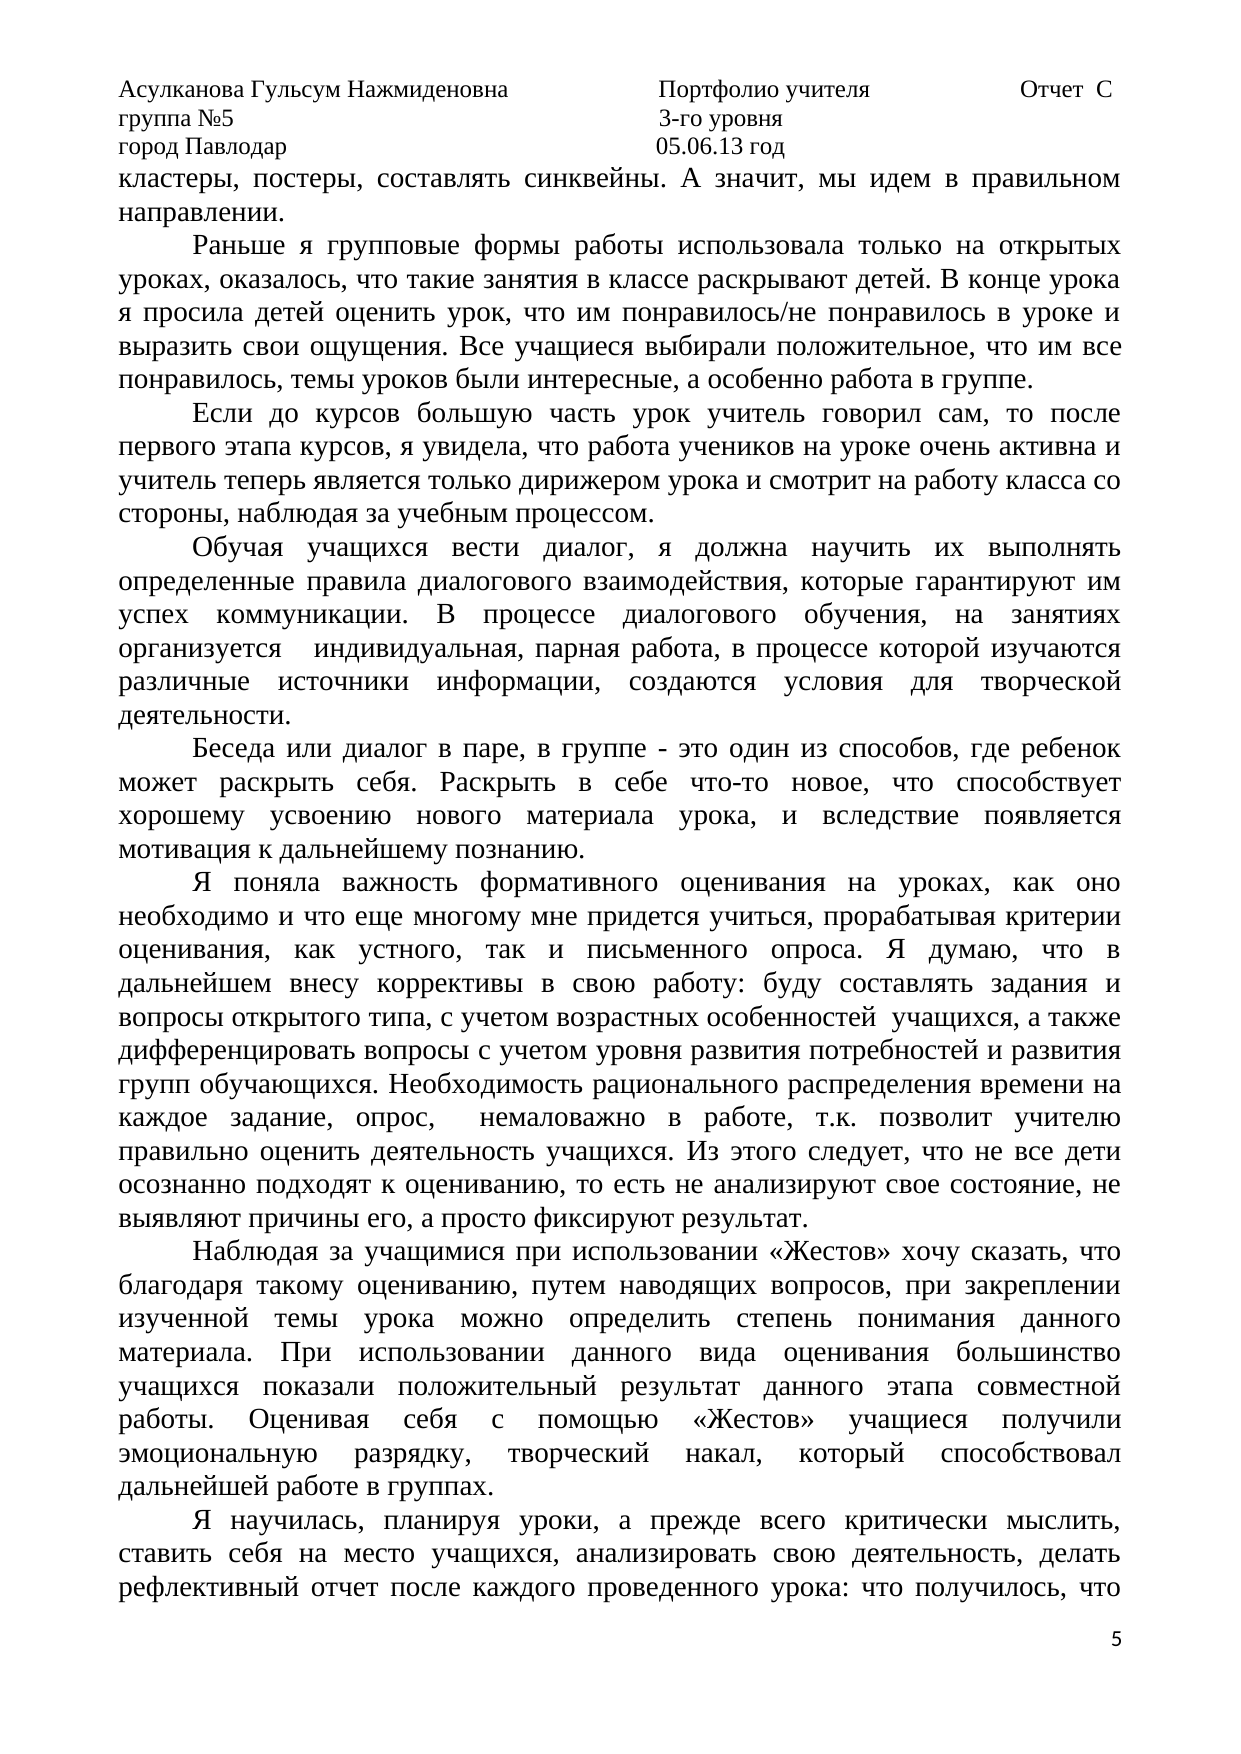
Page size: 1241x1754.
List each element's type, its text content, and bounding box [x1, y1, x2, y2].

text Если до курсов большую часть урок учитель говорил сам, то после первого этапа курсов, я увидела, что работа учеников на уроке очень активна и учитель теперь является только дирижером урока и смотрит на работу класса со стороны, наблюдая за учебным процессом. [118, 395, 1122, 529]
text Раньше я групповые формы работы использовала только на открытых уроках, оказалось, что такие занятия в классе раскрывают детей. В конце урока я просила детей оценить урок, что им понравилось/не понравилось в уроке и выразить свои ощущения. Все учащиеся выбирали положительное, что им все понравилось, темы уроков были интересные, а особенно работа в группе. [118, 227, 1122, 395]
text Наблюдая за учащимися при использовании «Жестов» хочу сказать, что благодаря такому оцениванию, путем наводящих вопросов, при закреплении изученной темы урока можно определить степень понимания данного материала. При использовании данного вида оценивания большинство учащихся показали положительный результат данного этапа совместной работы. Оценивая себя с помощью «Жестов» учащиеся получили эмоциональную разрядку, творческий накал, который способствовал дальнейшей работе в группах. [118, 1233, 1122, 1502]
text Я поняла важность формативного оценивания на уроках, как оно необходимо и что еще многому мне придется учиться, прорабатывая критерии оценивания, как устного, так и письменного опроса. Я думаю, что в дальнейшем внесу коррективы в свою работу: буду составлять задания и вопросы открытого типа, с учетом возрастных особенностей учащихся, а также дифференцировать вопросы с учетом уровня развития потребностей и развития групп обучающихся. Необходимость рационального распределения времени на каждое задание, опрос, немаловажно в работе, т.к. позволит учителю правильно оценить деятельность учащихся. Из этого следует, что не все дети осознанно подходят к оцениванию, то есть не анализируют свое состояние, не выявляют причины его, а просто фиксируют результат. [118, 864, 1122, 1233]
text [118, 1502, 1122, 1602]
text Беседа или диалог в паре, в группе - это один из способов, где ребенок может раскрыть себя. Раскрыть в себе что-то новое, что способствует хорошему усвоению нового материала урока, и вследствие появляется мотивация к дальнейшему познанию. [118, 730, 1122, 864]
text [118, 160, 1122, 227]
text Обучая учащихся вести диалог, я должна научить их выполнять определенные правила диалогового взаимодействия, которые гарантируют им успех коммуникации. В процессе диалогового обучения, на занятиях организуется индивидуальная, парная работа, в процессе которой изучаются различные источники информации, создаются условия для творческой деятельности. [118, 529, 1122, 730]
